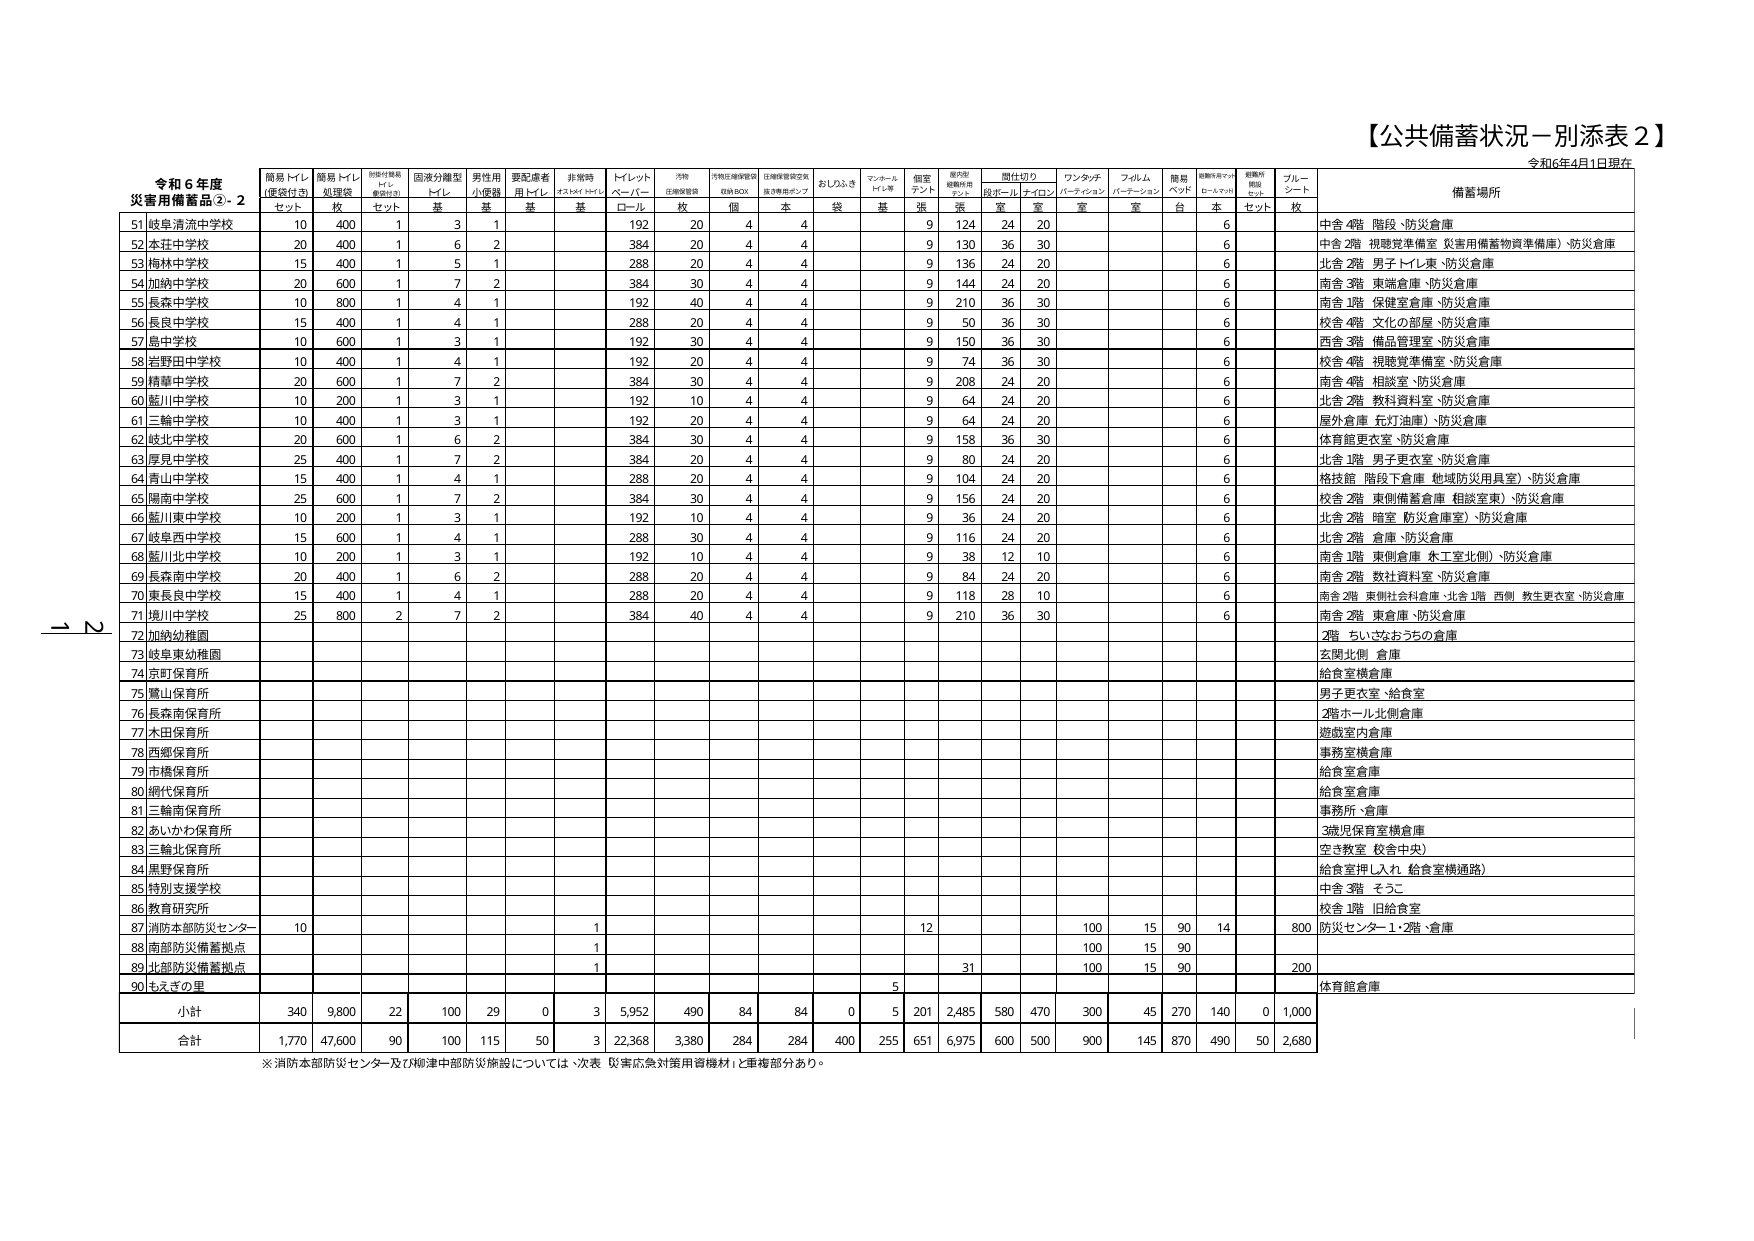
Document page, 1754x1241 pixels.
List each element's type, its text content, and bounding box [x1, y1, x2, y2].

text 【公共備蓄状況－別添表２】 [75, 116, 1679, 153]
